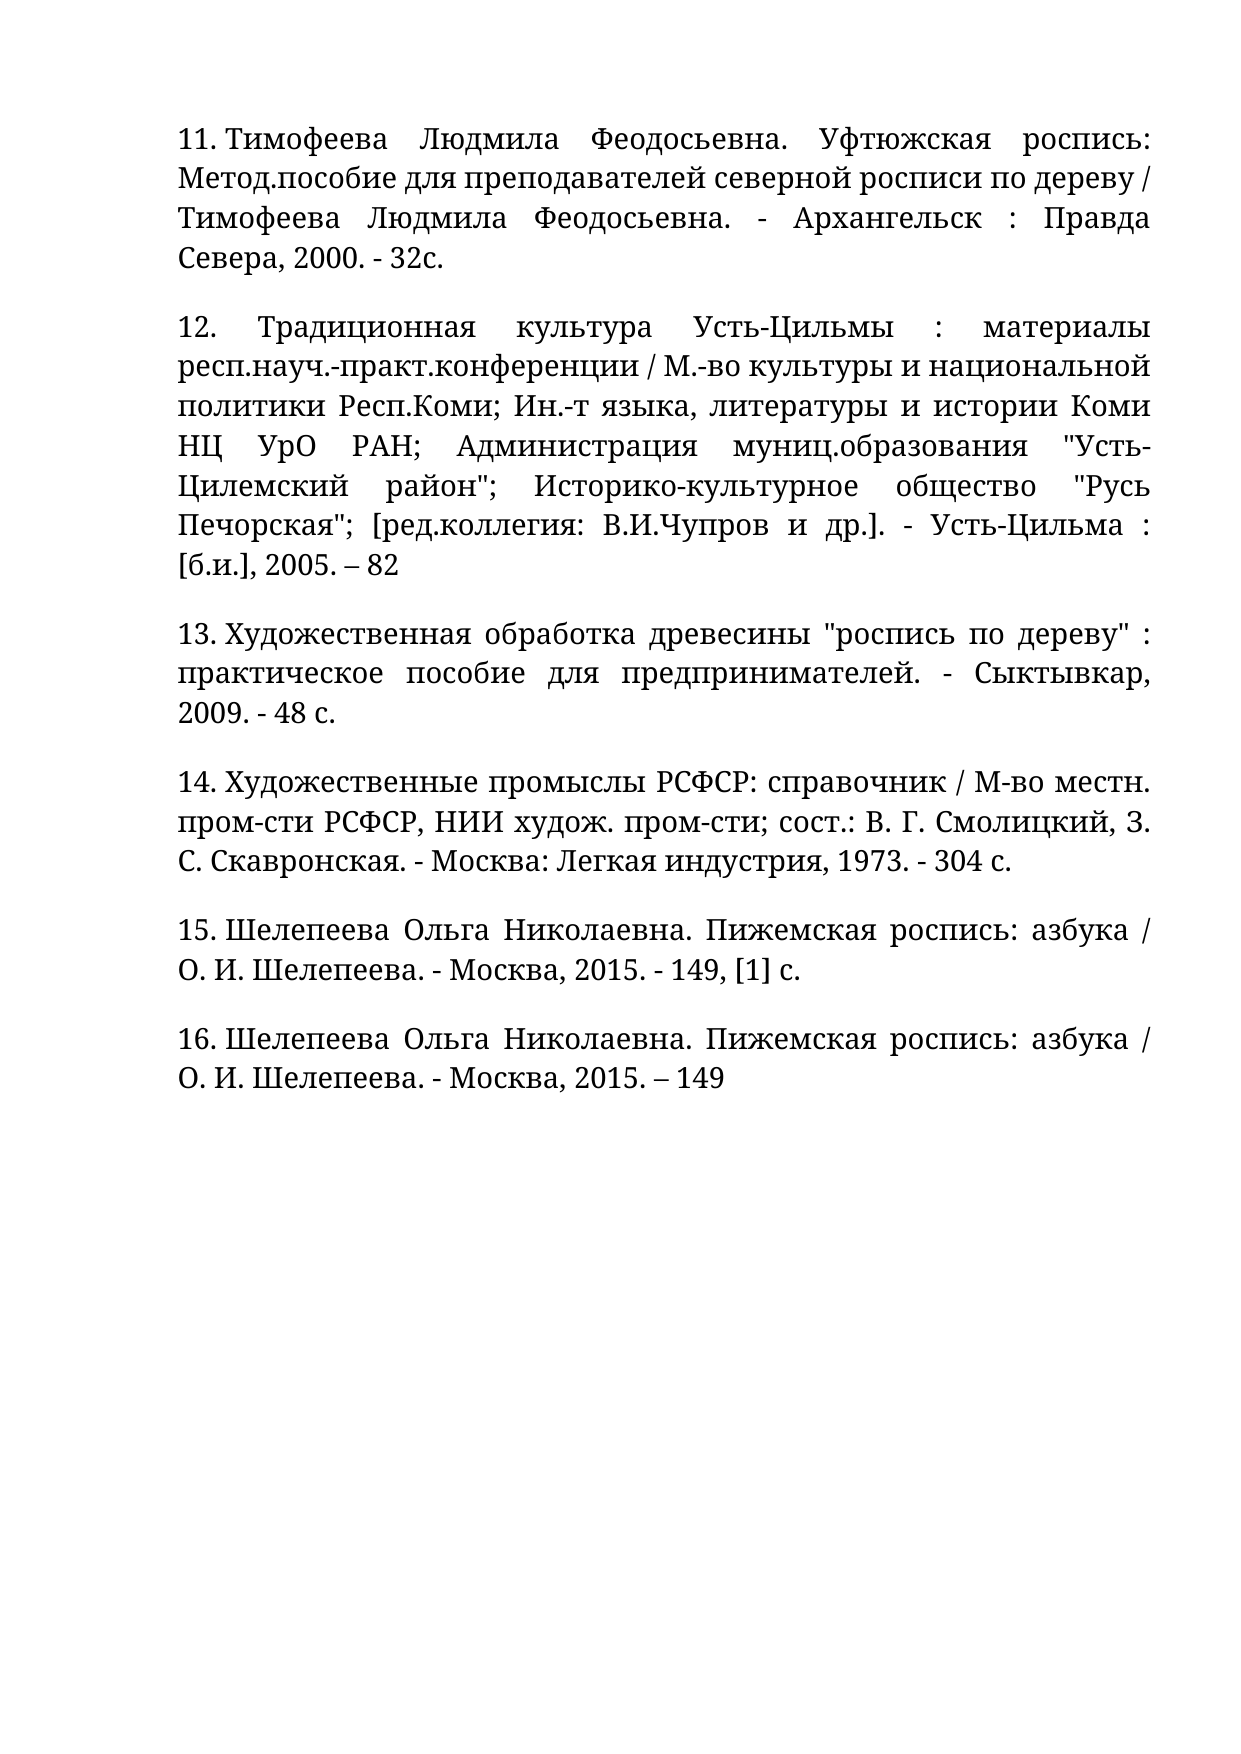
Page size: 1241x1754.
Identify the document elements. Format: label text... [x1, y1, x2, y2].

text 12. Традиционная культура Усть-Цильмы : материалы респ.науч.-практ.конференции / М.-во культуры и национальной политики Респ.Коми; Ин.-т языка, литературы и истории Коми НЦ УрО РАН; Администрация муниц.образования "Усть-Цилемский район"; Историко-культурное общество "Русь Печорская"; [ред.коллегия: В.И.Чупров и др.]. - Усть-Цильма : [б.и.], 2005. – 82 [177, 306, 1152, 584]
text 16. Шелепеева Ольга Николаевна. Пижемская роспись: азбука / О. И. Шелепеева. - Москва, 2015. – 149 [177, 1018, 1152, 1097]
text 14. Художественные промыслы РСФСР: справочник / М-во местн. пром-сти РСФСР, НИИ худож. пром-сти; сост.: В. Г. Смолицкий, З. С. Скавронская. - Москва: Легкая индустрия, 1973. - 304 с. [177, 761, 1152, 880]
text 13. Художественная обработка древесины "роспись по дереву" : практическое пособие для предпринимателей. - Сыктывкар, 2009. - 48 с. [177, 613, 1152, 732]
text 15. Шелепеева Ольга Николаевна. Пижемская роспись: азбука / О. И. Шелепеева. - Москва, 2015. - 149, [1] c. [177, 909, 1152, 989]
text 11. Тимофеева Людмила Феодосьевна. Уфтюжская роспись: Метод.пособие для преподавателей северной росписи по дереву / Тимофеева Людмила Феодосьевна. - Архангельск : Правда Севера, 2000. - 32с. [177, 118, 1152, 277]
